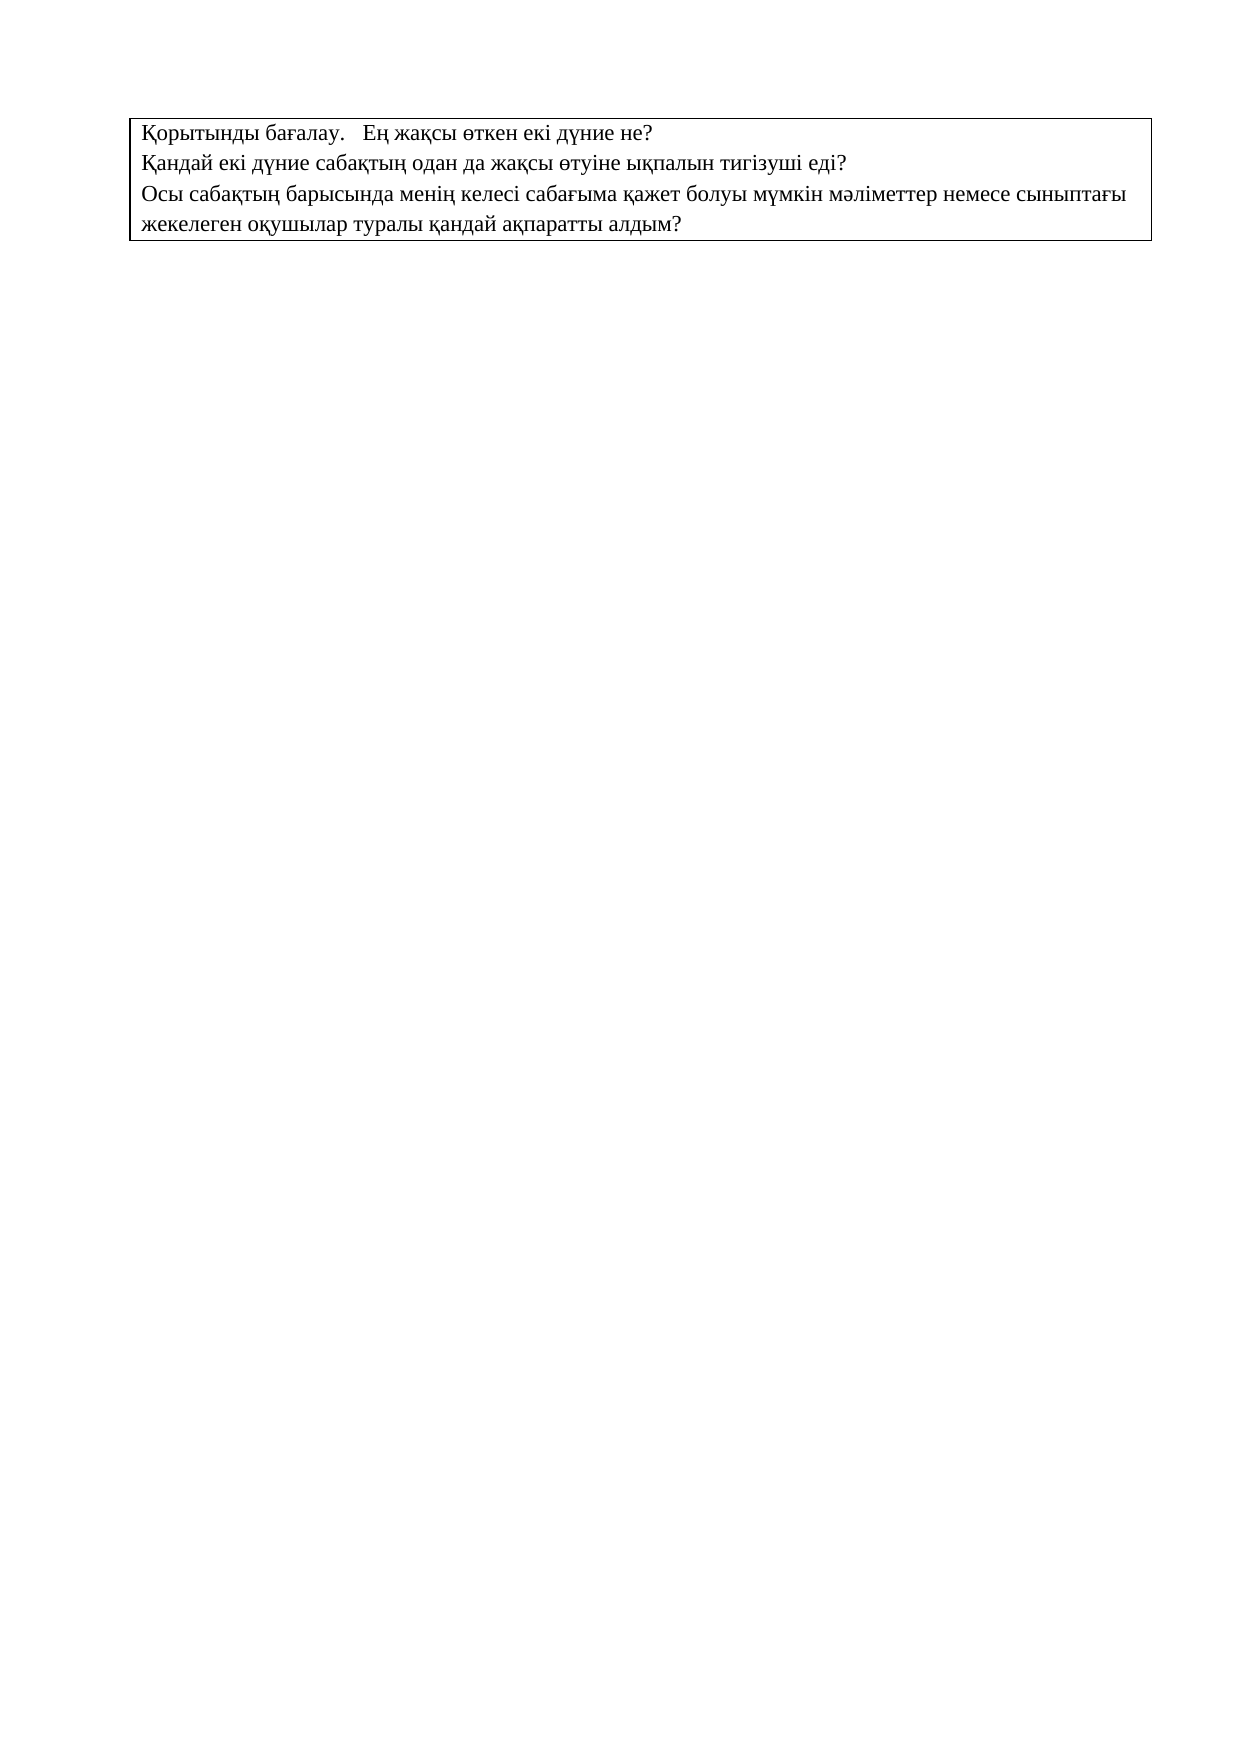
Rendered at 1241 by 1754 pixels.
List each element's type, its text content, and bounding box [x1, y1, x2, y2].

table_cell Қорытынды бағалау. Ең жақсы өткен екі дүние не? Қандай екі дүние сабақтың одан да жақсы өтуіне ықпалын тигізуші еді? Осы сабақтың барысында менің келесі сабағыма қажет болуы мүмкін мәліметтер немесе сыныптағы жекелеген оқушылар туралы қандай ақпаратты алдым? [131, 119, 1151, 240]
